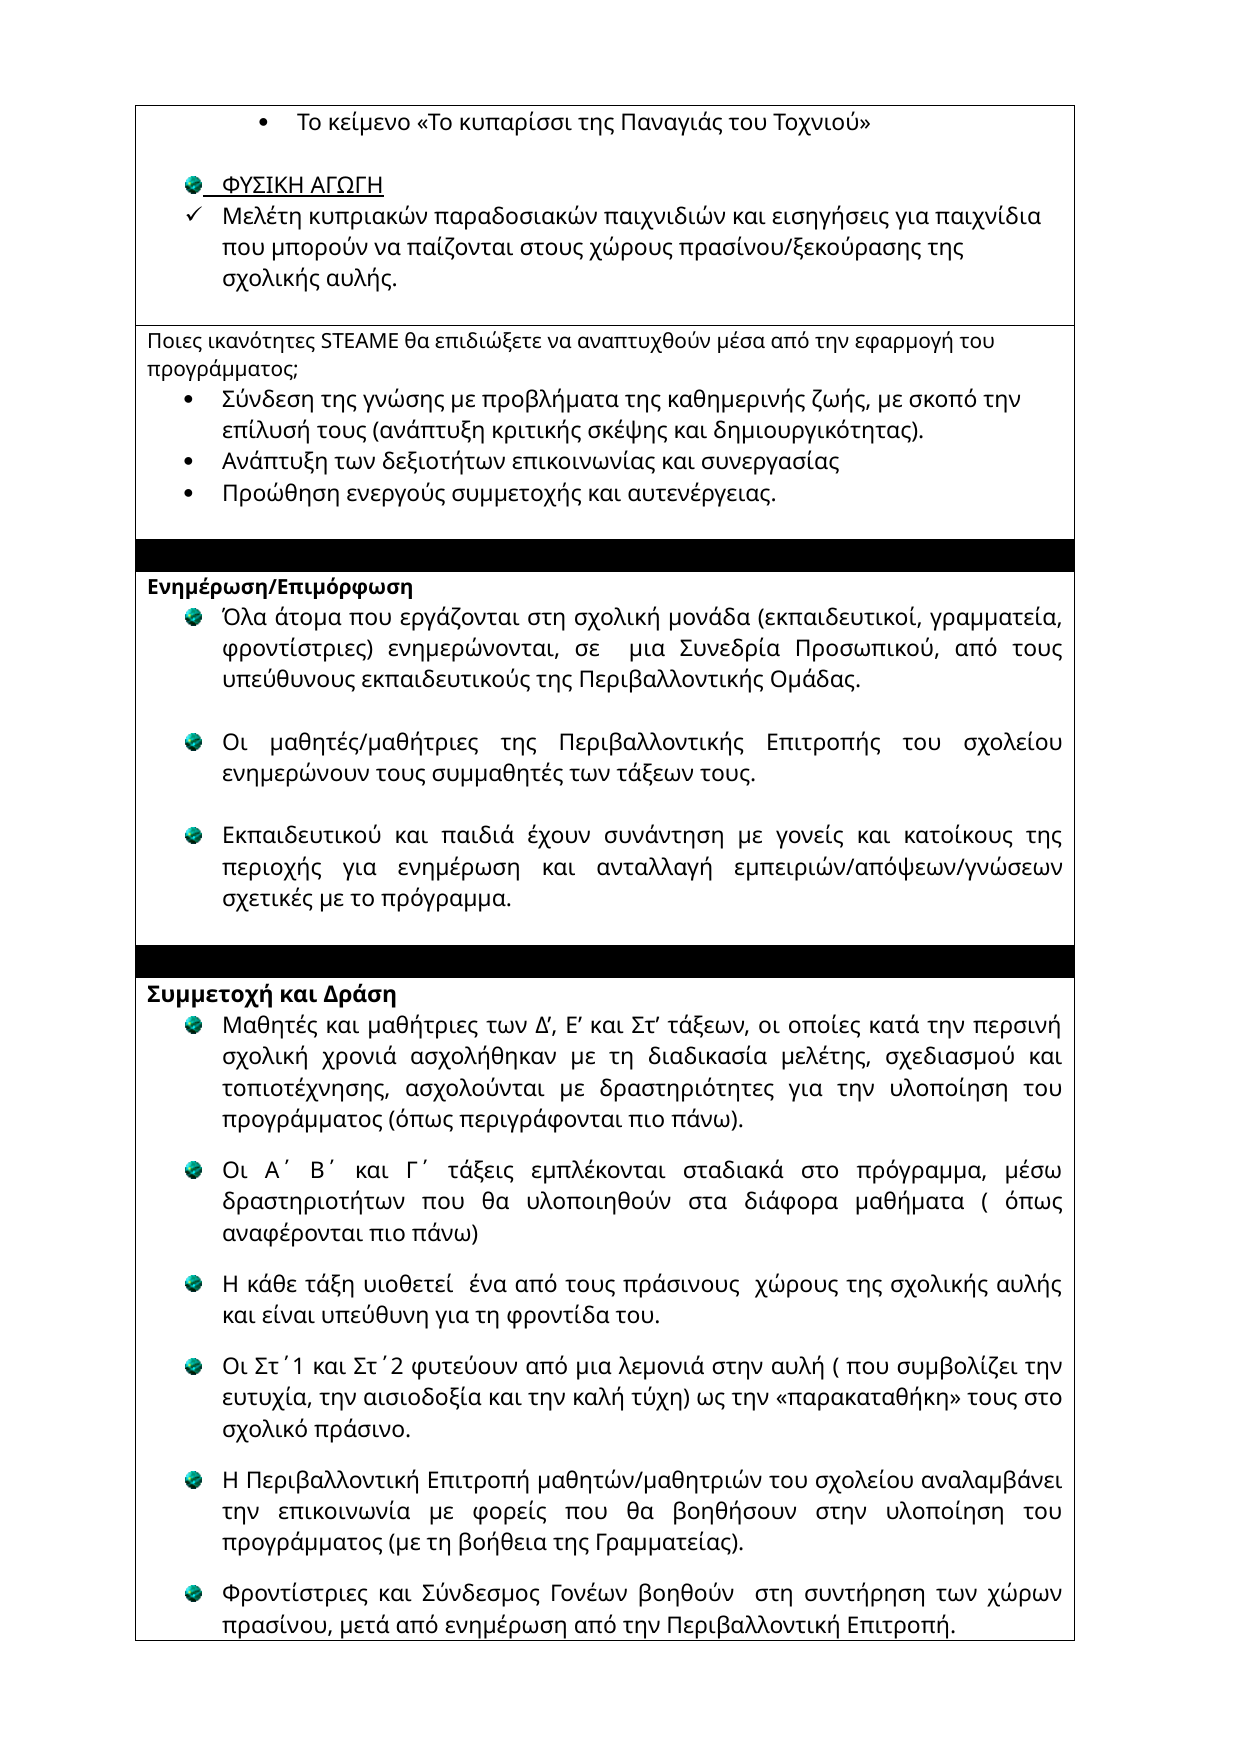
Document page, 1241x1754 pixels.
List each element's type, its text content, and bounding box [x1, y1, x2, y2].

table_cell Ποιες ικανότητες STEAMΕ θα επιδιώξετε να αναπτυχθούν μέσα από την εφαρμογή του προγράμματος; Σύνδεση της γνώσης με προβλήματα της καθημερινής ζωής, με σκοπό την επίλυσή τους (ανάπτυξη κριτικής σκέψης και δημιουργικότητας). Ανάπτυξη των δεξιοτήτων επικοινωνίας και συνεργασίας Προώθηση ενεργούς συμμετοχής και αυτενέργειας. [136, 326, 1074, 539]
picture [185, 1471, 202, 1489]
picture [185, 1358, 202, 1375]
table_cell [136, 946, 1074, 977]
picture [185, 608, 202, 626]
picture [185, 1275, 202, 1292]
picture [185, 176, 202, 194]
picture [185, 1016, 202, 1034]
picture [185, 827, 202, 844]
table_cell Ενημέρωση/Επιμόρφωση Όλα άτομα που εργάζονται στη σχολική μονάδα (εκπαιδευτικοί, γραμματεία, φροντίστριες) ενημερώνονται, σε μια Συνεδρία Προσωπικού, από τους υπεύθυνους εκπαιδευτικούς της Περιβαλλοντικής Ομάδας. Οι μαθητές/μαθήτριες της Περιβαλλοντικής Επιτροπής του σχολείου ενημερώνουν τους συμμαθητές των τάξεων τους. Εκπαιδευτικού και παιδιά έχουν συνάντηση με γονείς και κατοίκους της περιοχής για ενημέρωση και ανταλλαγή εμπειριών/απόψεων/γνώσεων σχετικές με το πρόγραμμα. [136, 572, 1074, 944]
picture [185, 1161, 202, 1179]
table_cell [136, 540, 1074, 571]
picture [185, 1585, 202, 1602]
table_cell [136, 978, 1074, 1640]
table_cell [136, 106, 1074, 325]
picture [185, 733, 202, 751]
